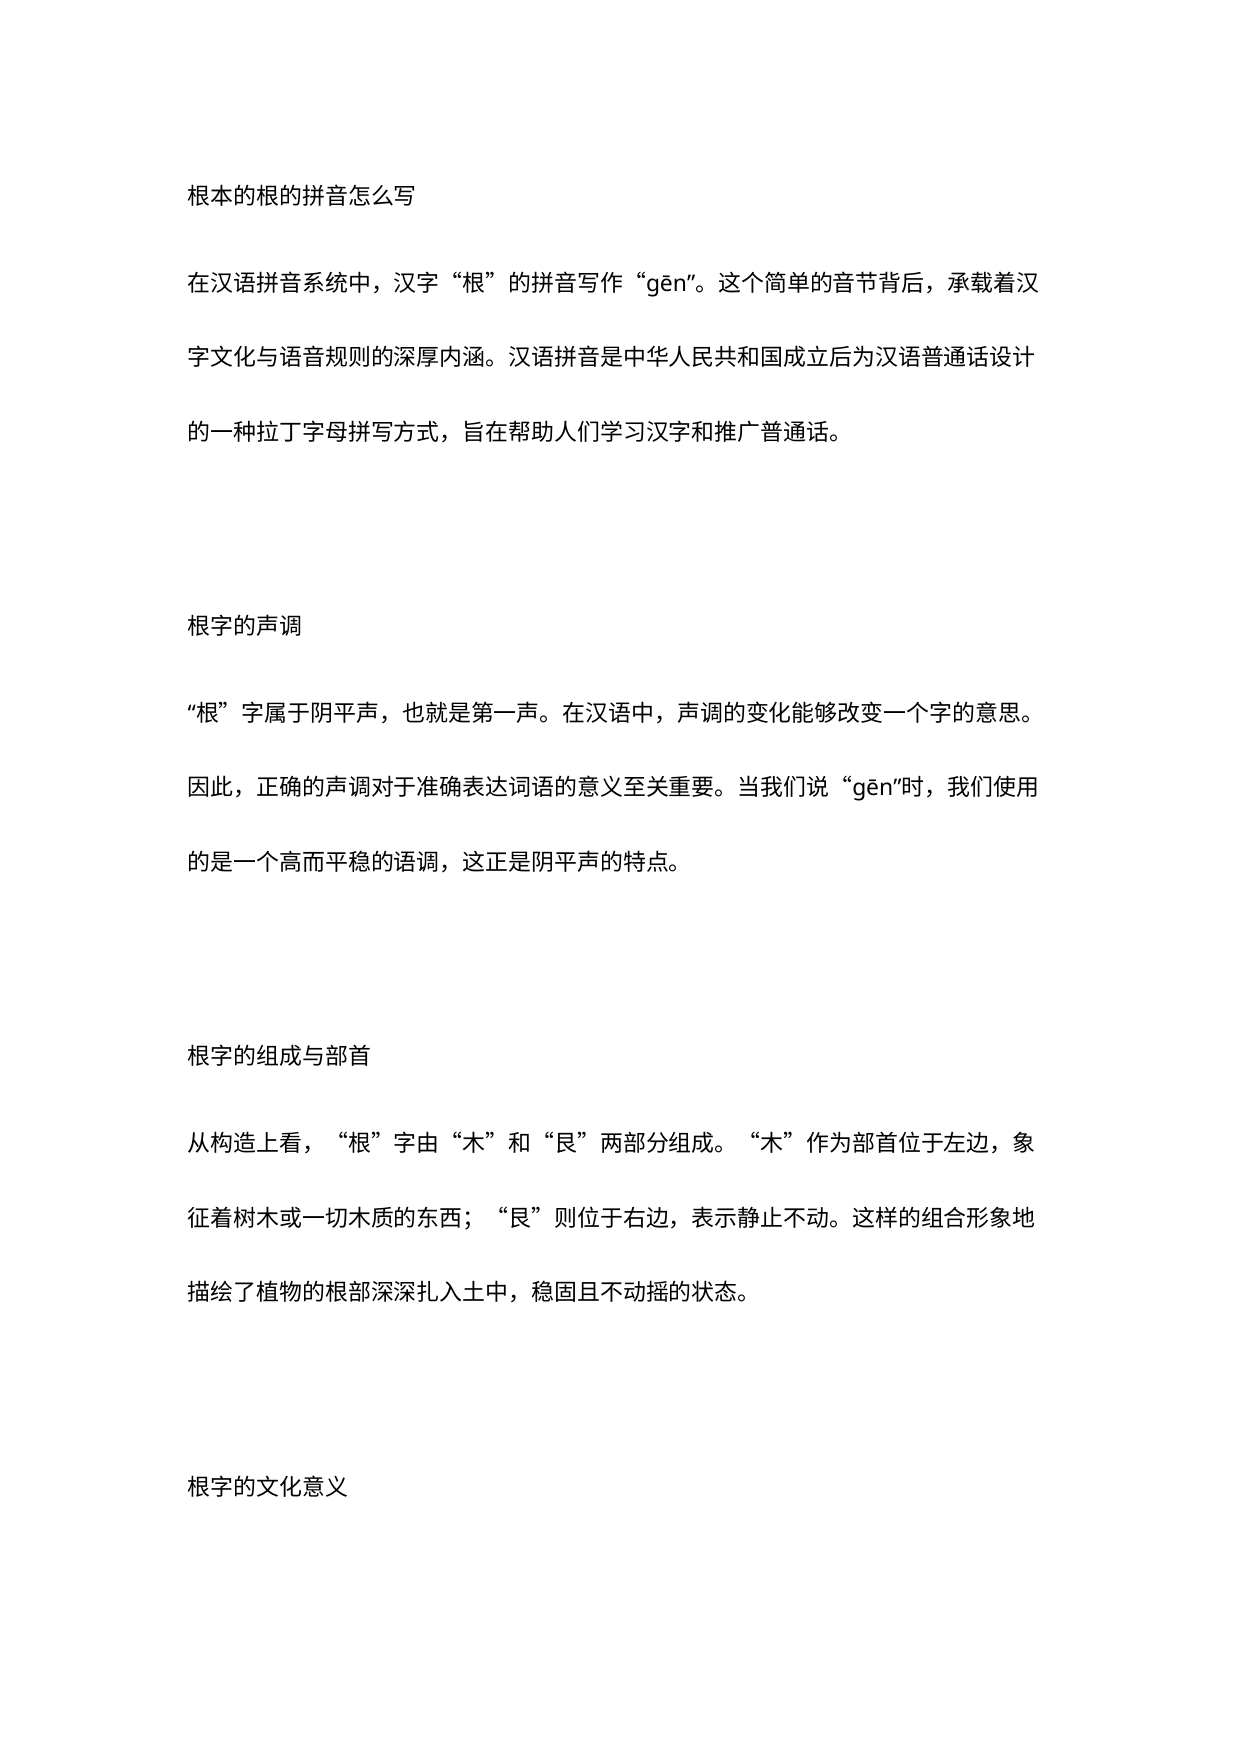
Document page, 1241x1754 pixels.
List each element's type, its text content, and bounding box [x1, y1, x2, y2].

text “根”字属于阴平声，也就是第一声。在汉语中，声调的变化能够改变一个字的意思。因此，正确的声调对于准确表达词语的意义至关重要。当我们说“gēn”时，我们使用的是一个高而平稳的语调，这正是阴平声的特点。 [187, 679, 1053, 893]
text 根字的声调 [187, 592, 1053, 657]
text 根本的根的拼音怎么写 [187, 162, 1053, 227]
text 根字的组成与部首 [187, 1022, 1053, 1087]
text 根字的文化意义 [187, 1453, 1053, 1518]
text 在汉语拼音系统中，汉字“根”的拼音写作“gēn”。这个简单的音节背后，承载着汉字文化与语音规则的深厚内涵。汉语拼音是中华人民共和国成立后为汉语普通话设计的一种拉丁字母拼写方式，旨在帮助人们学习汉字和推广普通话。 [187, 248, 1053, 463]
text 从构造上看，“根”字由“木”和“艮”两部分组成。“木”作为部首位于左边，象征着树木或一切木质的东西；“艮”则位于右边，表示静止不动。这样的组合形象地描绘了植物的根部深深扎入土中，稳固且不动摇的状态。 [187, 1109, 1053, 1323]
